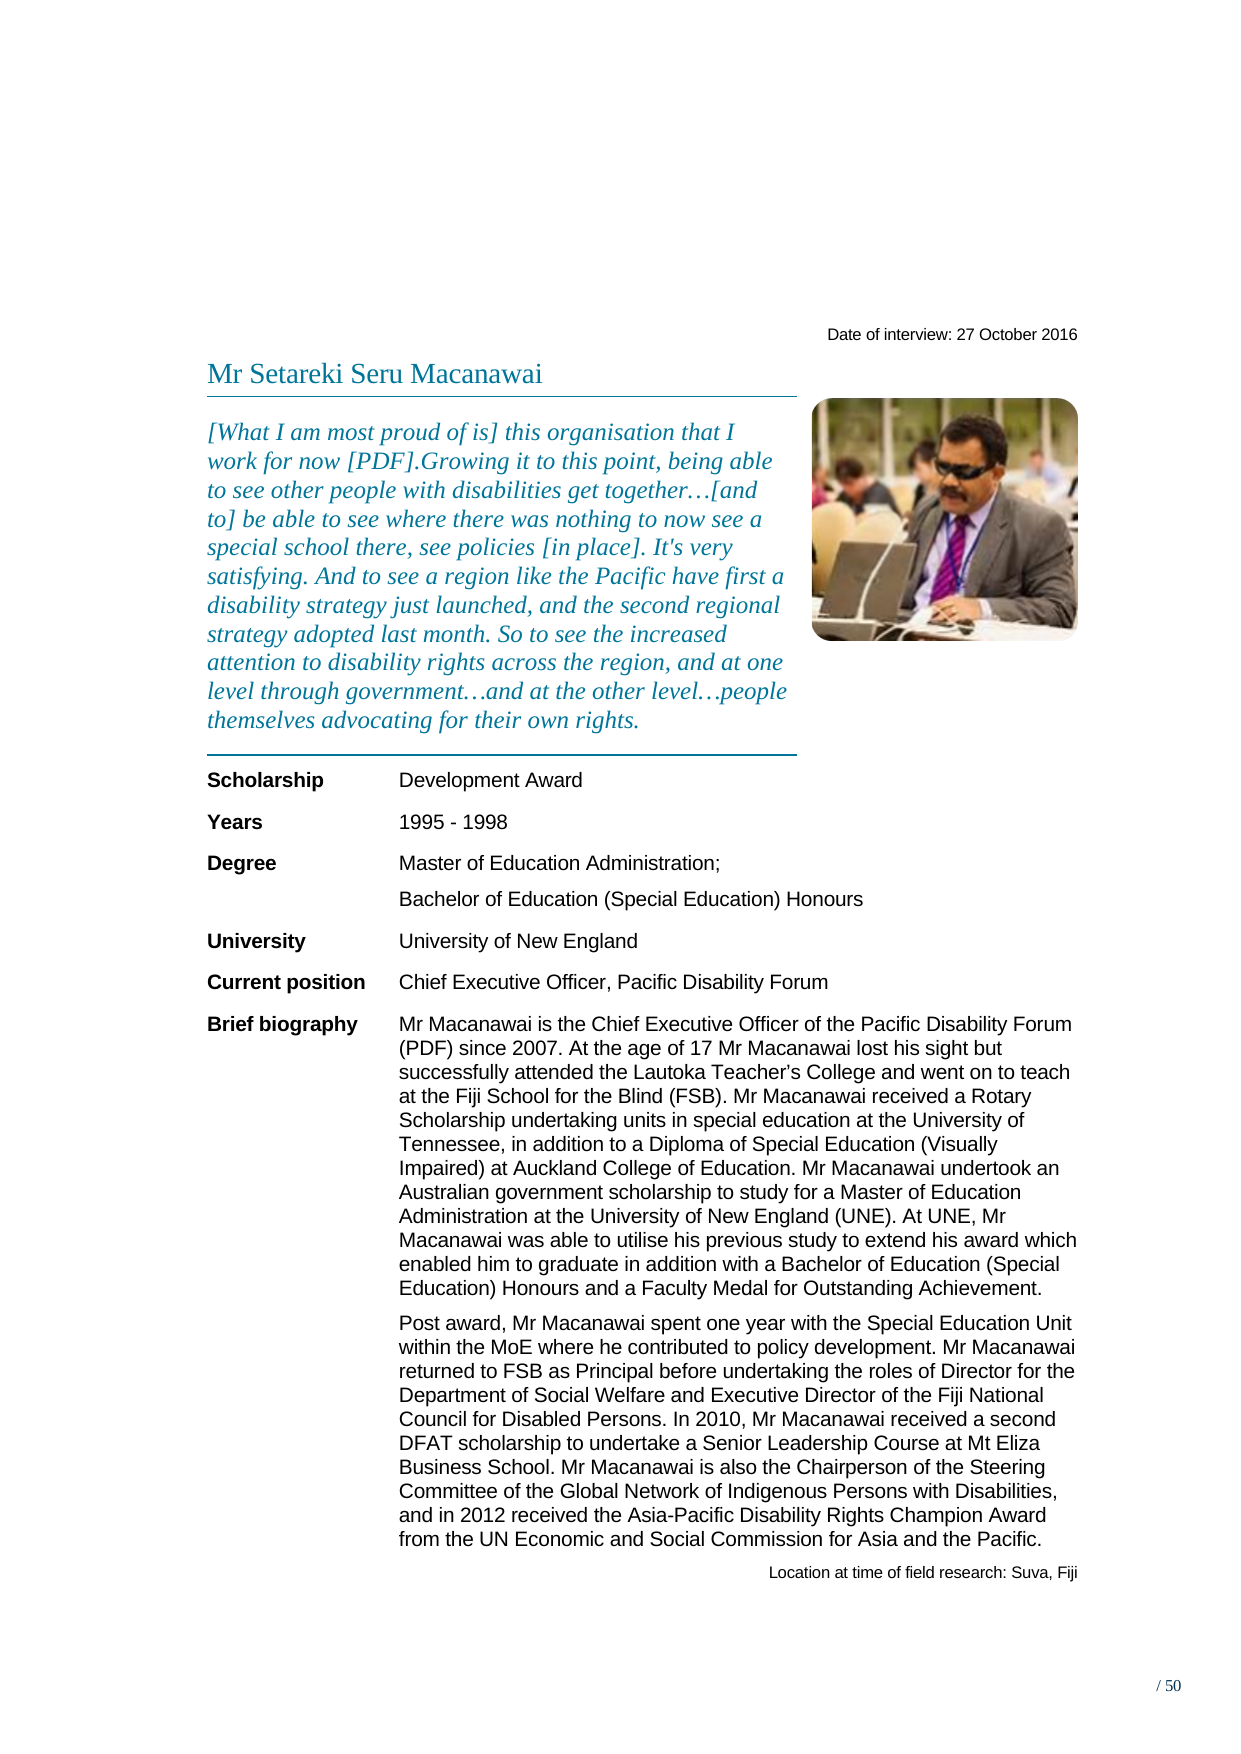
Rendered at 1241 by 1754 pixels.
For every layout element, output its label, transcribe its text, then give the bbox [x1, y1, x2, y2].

table_cell University [207, 923, 399, 964]
text Location at time of field research: Suva, Fiji [207, 1562, 1078, 1582]
table_cell Degree [207, 845, 399, 923]
table_cell Chief Executive Officer, Pacific Disability Forum [399, 964, 1078, 1006]
text Date of interview: 27 October 2016 [207, 325, 1078, 344]
table_cell University of New England [399, 923, 1078, 964]
table_cell Brief biography [207, 1006, 399, 1562]
table_cell Mr Macanawai is the Chief Executive Officer of the Pacific Disability Forum (PDF) since 2007. At the age of 17 Mr Macanawai lost his sight but successfully attended the Lautoka Teacher’s College and went on to teach at the Fiji School for the Blind (FSB). Mr Macanawai received a Rotary Scholarship undertaking units in special education at the University of Tennessee, in addition to a Diploma of Special Education (Visually Impaired) at Auckland College of Education. Mr Macanawai undertook an Australian government scholarship to study for a Master of Education Administration at the University of New England (UNE). At UNE, Mr Macanawai was able to utilise his previous study to extend his award which enabled him to graduate in addition with a Bachelor of Education (Special Education) Honours and a Faculty Medal for Outstanding Achievement. Post award, Mr Macanawai spent one year with the Special Education Unit within the MoE where he contributed to policy development. Mr Macanawai returned to FSB as Principal before undertaking the roles of Director for the Department of Social Welfare and Executive Director of the Fiji National Council for Disabled Persons. In 2010, Mr Macanawai received a second DFAT scholarship to undertake a Senior Leadership Course at Mt Eliza Business School. Mr Macanawai is also the Chairperson of the Steering Committee of the Global Network of Indigenous Persons with Disabilities, and in 2012 received the Asia-Pacific Disability Rights Champion Award from the UN Economic and Social Commission for Asia and the Pacific. [399, 1006, 1078, 1562]
table_cell 1995 - 1998 [399, 804, 1078, 845]
table_cell Master of Education Administration; Bachelor of Education (Special Education) Honours [399, 845, 1078, 923]
table_cell Years [207, 804, 399, 845]
text [What I am most proud of is] this organisation that I work for now [PDF].Growing it to this point, being able to see other people with disabilities get together…[and to] be able to see where there was nothing to now see a special school there, see policies [in place]. It's very satisfying. And to see a region like the Pacific have first a disability strategy just launched, and the second regional strategy adopted last month. So to see the increased attention to disability rights across the region, and at one level through government…and at the other level…people themselves advocating for their own rights. [207, 397, 797, 754]
table_header Development Award [399, 762, 1078, 803]
picture [811, 398, 1078, 641]
table_cell Current position [207, 964, 399, 1006]
table_header Scholarship [207, 762, 399, 803]
text Mr Setareki Seru Macanawai [207, 356, 1078, 389]
